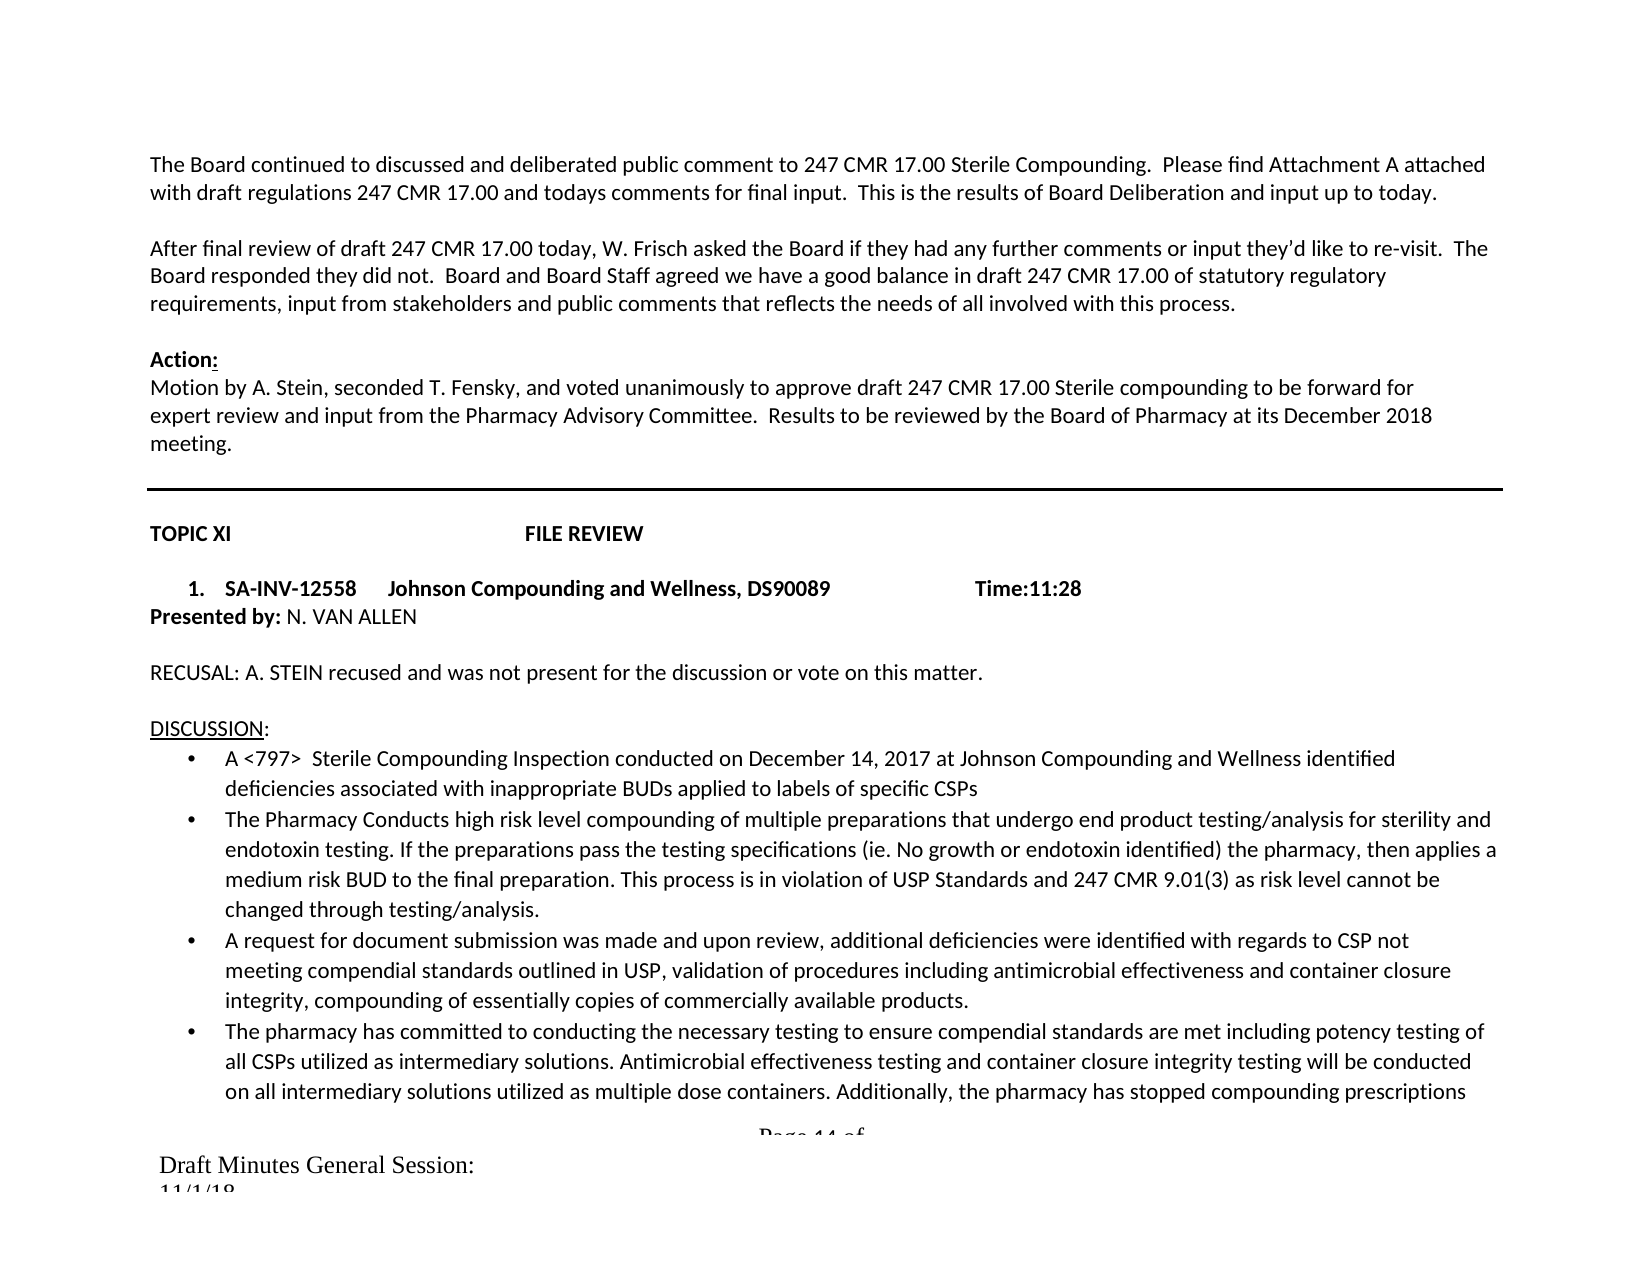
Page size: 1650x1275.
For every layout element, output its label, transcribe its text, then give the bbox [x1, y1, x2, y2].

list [187, 1017, 1485, 1105]
text The Board continued to discussed and deliberated public comment to 247 CMR 17.00 Sterile Compounding. Please find Attachment A attached with draft regulations 247 CMR 17.00 and todays comments for final input. This is the results of Board Deliberation and input up to today. [150, 150, 1486, 206]
text deficiencies associated with inappropriate BUDs applied to labels of specific CSPs [225, 774, 1508, 802]
list A request for document submission was made and upon review, additional deficiencies were identified with regards to CSP not meeting compendial standards outlined in USP, validation of procedures including antimicrobial effectiveness and container closure integrity, compounding of essentially copies of commercially available products. [187, 926, 1489, 1014]
subtitle TOPIC XI FILE REVIEW [150, 519, 1508, 547]
text Motion by A. Stein, seconded T. Fensky, and voted unanimously to approve draft 247 CMR 17.00 Sterile compounding to be forward for expert review and input from the Pharmacy Advisory Committee. Results to be reviewed by the Board of Pharmacy at its December 2018 meeting. [150, 373, 1478, 457]
list The Pharmacy Conducts high risk level compounding of multiple preparations that undergo end product testing/analysis for sterility and endotoxin testing. If the preparations pass the testing specifications (ie. No growth or endotoxin identified) the pharmacy, then applies a medium risk BUD to the final preparation. This process is in violation of USP Standards and 247 CMR 9.01(3) as risk level cannot be changed through testing/analysis. [187, 805, 1497, 923]
text After final review of draft 247 CMR 17.00 today, W. Frisch asked the Board if they had any further comments or input they’d like to re-visit. The Board responded they did not. Board and Board Staff agreed we have a good balance in draft 247 CMR 17.00 of statutory regulatory requirements, input from stakeholders and public comments that reflects the needs of all involved with this process. [150, 234, 1505, 317]
subtitle Action: [150, 345, 1508, 373]
list A <797> Sterile Compounding Inspection conducted on December 14, 2017 at Johnson Compounding and Wellness identified [187, 748, 1508, 772]
list SA-INV-12558 Johnson Compounding and Wellness, DS90089 Time:11:28 Presented by: N. VAN ALLEN [150, 574, 1081, 631]
text RECUSAL: A. STEIN recused and was not present for the discussion or vote on this matter. DISCUSSION: [150, 636, 1093, 748]
